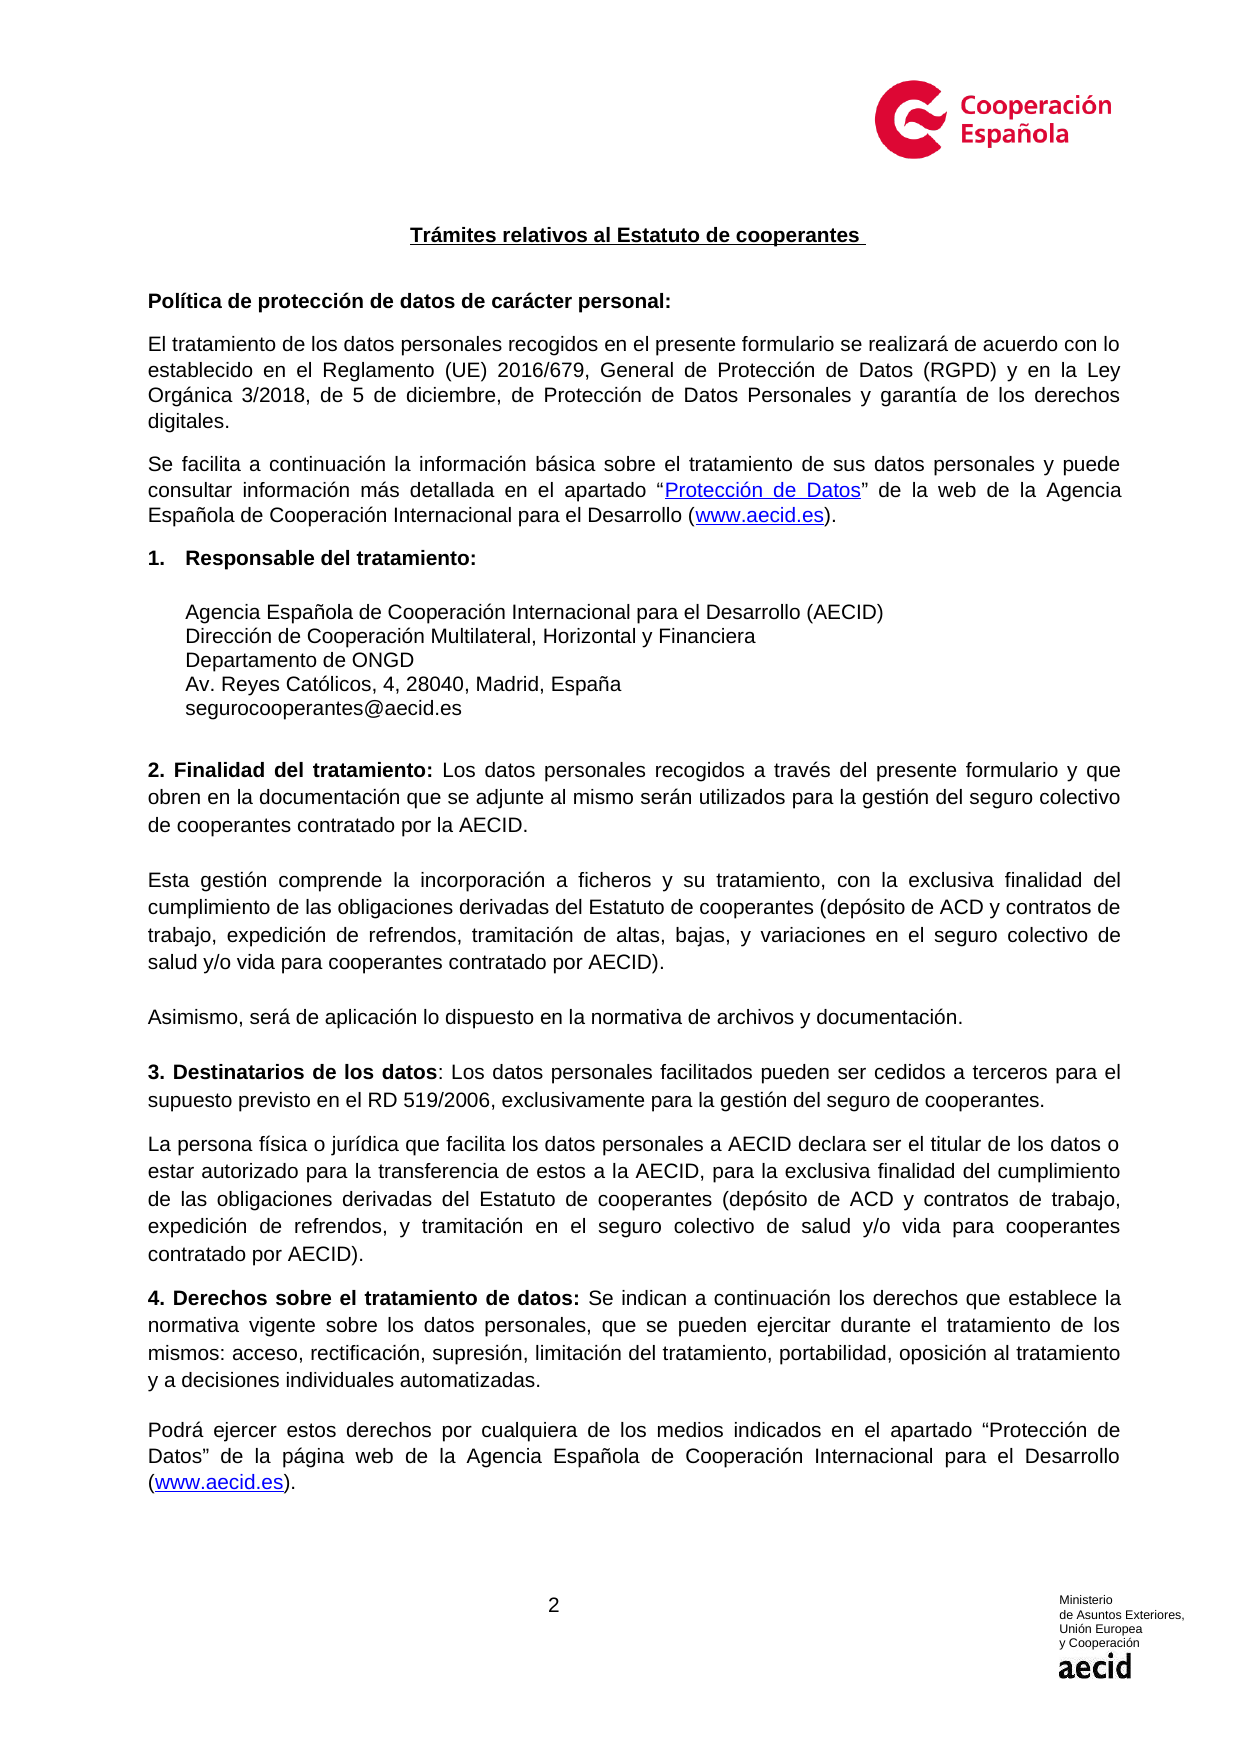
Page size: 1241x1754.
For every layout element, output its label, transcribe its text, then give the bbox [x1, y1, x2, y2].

picture [867, 70, 1120, 165]
text Av. Reyes Católicos, 4, 28040, Madrid, España [148, 672, 1122, 696]
text La persona física o jurídica que facilita los datos personales a AECID declara ser el titular de los datos o estar autorizado para la transferencia de estos a la AECID, para la exclusiva finalidad del cumplimiento de las obligaciones derivadas del Estatuto de cooperantes (depósito de ACD y contratos de trabajo, expedición de refrendos, y tramitación en el seguro colectivo de salud y/o vida para cooperantes contratado por AECID). [148, 1132, 1122, 1266]
text segurocooperantes@aecid.es [148, 696, 1122, 720]
text Esta gestión comprende la incorporación a ficheros y su tratamiento, con la exclusiva finalidad del cumplimiento de las obligaciones derivadas del Estatuto de cooperantes (depósito de ACD y contratos de trabajo, expedición de refrendos, tramitación de altas, bajas, y variaciones en el seguro colectivo de salud y/o vida para cooperantes contratado por AECID). [148, 867, 1122, 974]
text 3. Destinatarios de los datos: Los datos personales facilitados pueden ser cedidos a terceros para el supuesto previsto en el RD 519/2006, exclusivamente para la gestión del seguro de cooperantes. [148, 1060, 1122, 1111]
text El tratamiento de los datos personales recogidos en el presente formulario se realizará de acuerdo con lo establecido en el Reglamento (UE) 2016/679, General de Protección de Datos (RGPD) y en la Ley Orgánica 3/2018, de 5 de diciembre, de Protección de Datos Personales y garantía de los derechos digitales. [148, 332, 1122, 433]
text Asimismo, será de aplicación lo dispuesto en la normativa de archivos y documentación. [148, 1005, 1122, 1029]
text Dirección de Cooperación Multilateral, Horizontal y Financiera [148, 624, 1122, 648]
list Responsable del tratamiento: [148, 546, 1122, 570]
text Departamento de ONGD [148, 648, 1122, 672]
text Política de protección de datos de carácter personal: [148, 289, 1122, 313]
text Agencia Española de Cooperación Internacional para el Desarrollo (AECID) [148, 600, 1122, 624]
text Se facilita a continuación la información básica sobre el tratamiento de sus datos personales y puede consultar información más detallada en el apartado “Protección de Datos” de la web de la Agencia Española de Cooperación Internacional para el Desarrollo (www.aecid.es). [148, 452, 1122, 527]
text 4. Derechos sobre el tratamiento de datos: Se indican a continuación los derechos que establece la normativa vigente sobre los datos personales, que se pueden ejercitar durante el tratamiento de los mismos: acceso, rectificación, supresión, limitación del tratamiento, portabilidad, oposición al tratamiento y a decisiones individuales automatizadas. [148, 1286, 1122, 1392]
picture [1059, 1650, 1131, 1679]
text Podrá ejercer estos derechos por cualquiera de los medios indicados en el apartado “Protección de Datos” de la página web de la Agencia Española de Cooperación Internacional para el Desarrollo (www.aecid.es). [148, 1418, 1122, 1493]
text (Firma del Representante legal y sello de la entidad)Trámites relativos al Estatuto de cooperantes [148, 223, 1122, 247]
text 2. Finalidad del tratamiento: Los datos personales recogidos a través del presente formulario y que obren en la documentación que se adjunte al mismo serán utilizados para la gestión del seguro colectivo de cooperantes contratado por la AECID. [148, 757, 1122, 836]
